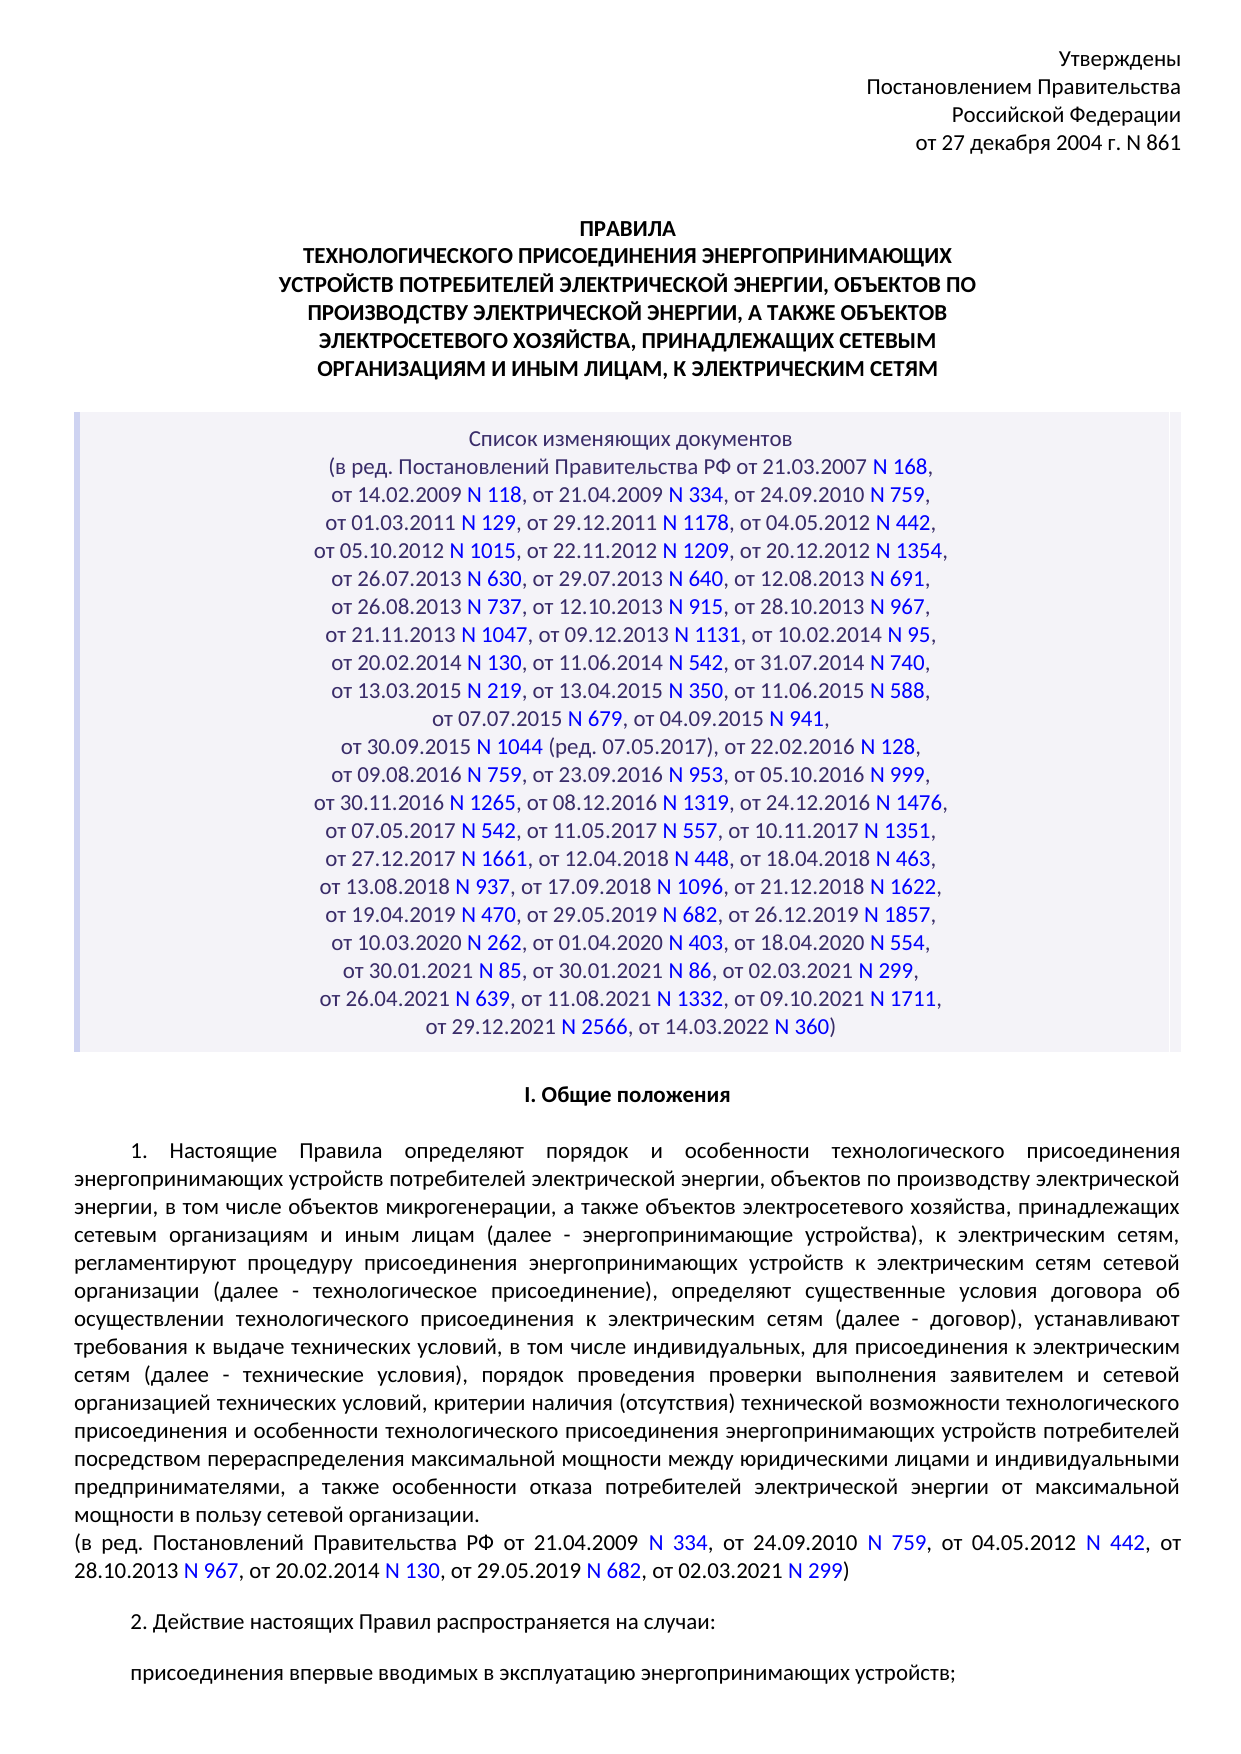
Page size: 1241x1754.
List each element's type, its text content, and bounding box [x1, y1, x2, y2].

text (в ред. Постановлений Правительства РФ от 21.04.2009 N 334, от 24.09.2010 N 759, от 04.05.2012 N 442, от 28.10.2013 N 967, от 20.02.2014 N 130, от 29.05.2019 N 682, от 02.03.2021 N 299) [74, 1528, 1181, 1584]
text I. Общие положения [74, 1080, 1181, 1108]
text ОРГАНИЗАЦИЯМ И ИНЫМ ЛИЦАМ, К ЭЛЕКТРИЧЕСКИМ СЕТЯМ [74, 354, 1181, 382]
text УСТРОЙСТВ ПОТРЕБИТЕЛЕЙ ЭЛЕКТРИЧЕСКОЙ ЭНЕРГИИ, ОБЪЕКТОВ ПО [74, 270, 1181, 298]
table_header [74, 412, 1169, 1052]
text ЭЛЕКТРОСЕТЕВОГО ХОЗЯЙСТВА, ПРИНАДЛЕЖАЩИХ СЕТЕВЫМ [74, 326, 1181, 354]
text от 27 декабря 2004 г. N 861 [74, 128, 1181, 156]
text ТЕХНОЛОГИЧЕСКОГО ПРИСОЕДИНЕНИЯ ЭНЕРГОПРИНИМАЮЩИХ [74, 242, 1181, 270]
text Постановлением Правительства [74, 72, 1181, 100]
text 2. Действие настоящих Правил распространяется на случаи: [74, 1607, 1181, 1635]
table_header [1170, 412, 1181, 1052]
text Утверждены [74, 44, 1181, 72]
text ПРАВИЛА [74, 214, 1181, 242]
text Российской Федерации [74, 100, 1181, 128]
text 1. Настоящие Правила определяют порядок и особенности технологического присоединения энергопринимающих устройств потребителей электрической энергии, объектов по производству электрической энергии, в том числе объектов микрогенерации, а также объектов электросетевого хозяйства, принадлежащих сетевым организациям и иным лицам (далее - энергопринимающие устройства), к электрическим сетям, регламентируют процедуру присоединения энергопринимающих устройств к электрическим сетям сетевой организации (далее - технологическое присоединение), определяют существенные условия договора об осуществлении технологического присоединения к электрическим сетям (далее - договор), устанавливают требования к выдаче технических условий, в том числе индивидуальных, для присоединения к электрическим сетям (далее - технические условия), порядок проведения проверки выполнения заявителем и сетевой организацией технических условий, критерии наличия (отсутствия) технической возможности технологического присоединения и особенности технологического присоединения энергопринимающих устройств потребителей посредством перераспределения максимальной мощности между юридическими лицами и индивидуальными предпринимателями, а также особенности отказа потребителей электрической энергии от максимальной мощности в пользу сетевой организации. [74, 1136, 1181, 1528]
text ПРОИЗВОДСТВУ ЭЛЕКТРИЧЕСКОЙ ЭНЕРГИИ, А ТАКЖЕ ОБЪЕКТОВ [74, 298, 1181, 326]
text присоединения впервые вводимых в эксплуатацию энергопринимающих устройств; [74, 1658, 1181, 1686]
